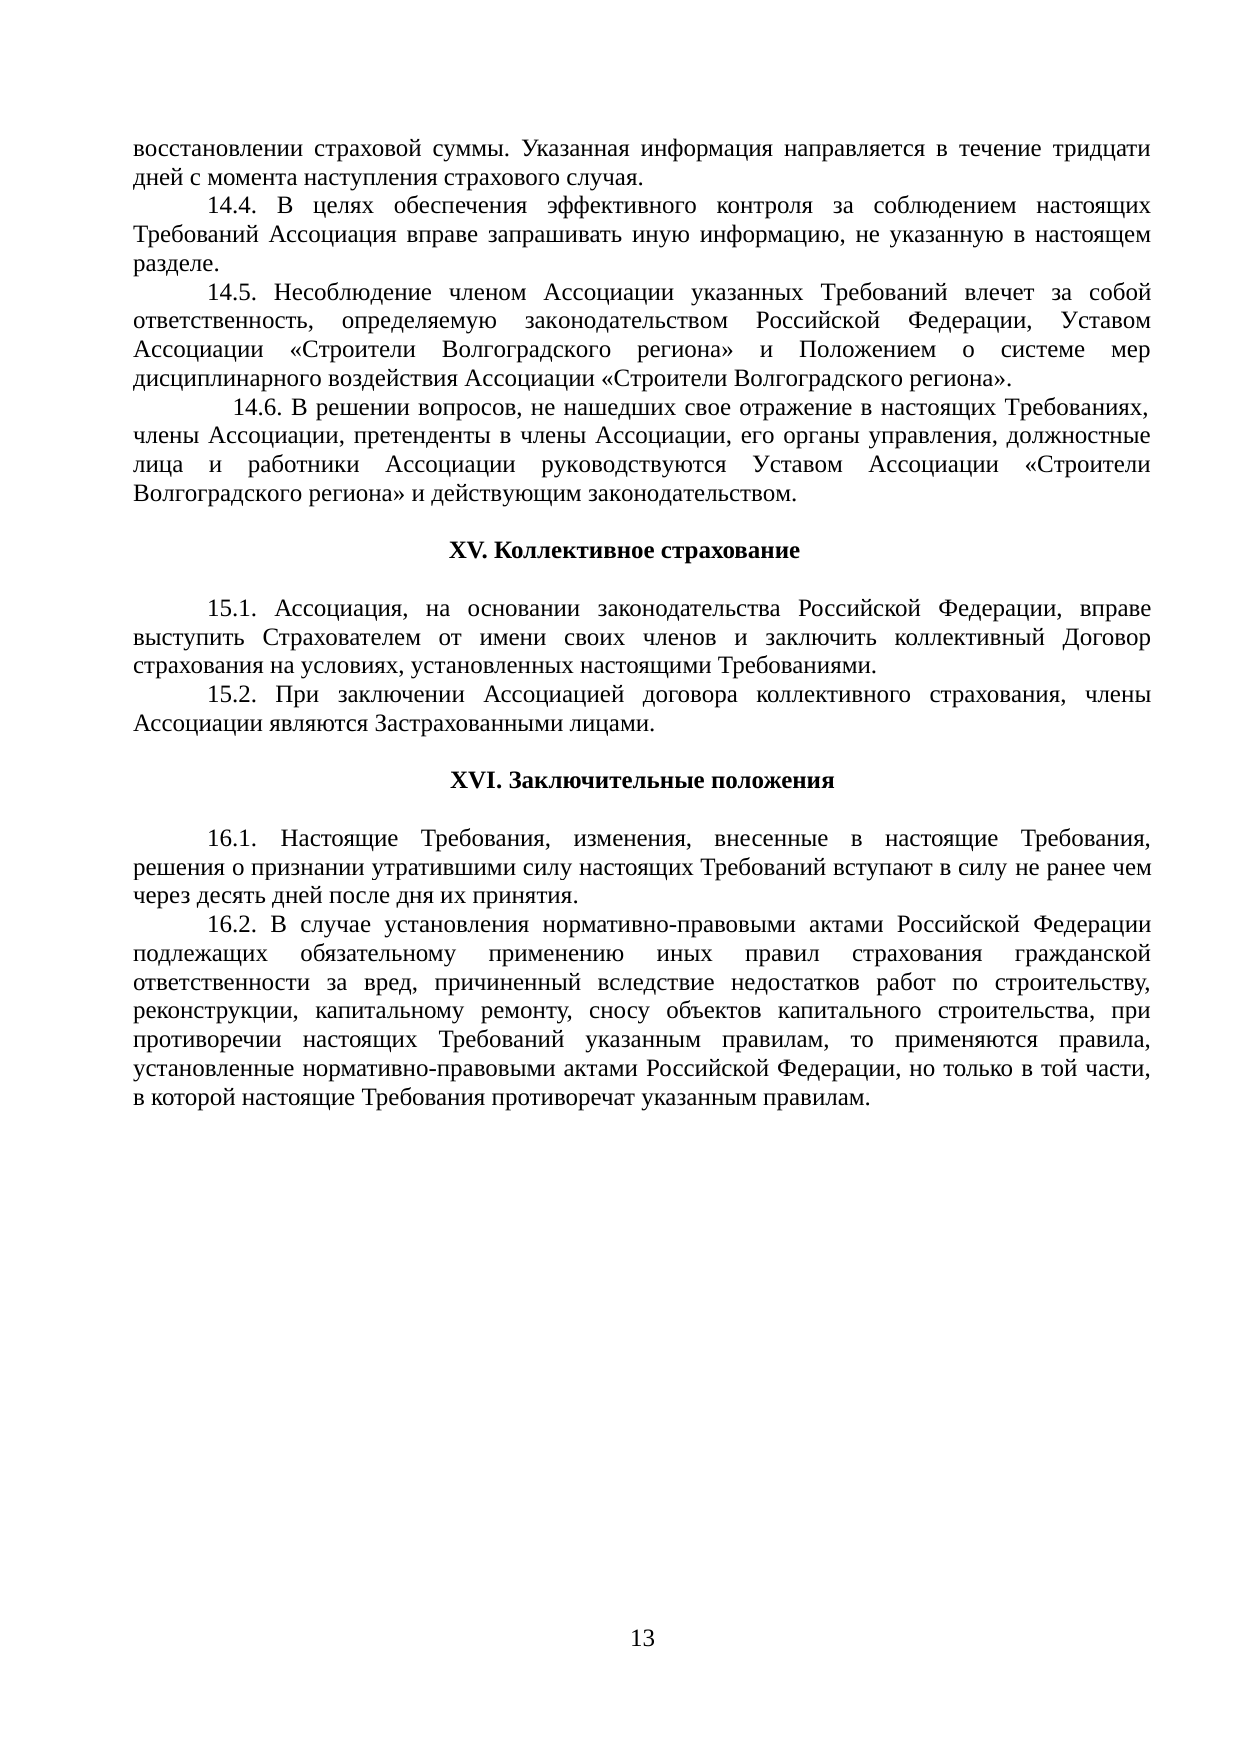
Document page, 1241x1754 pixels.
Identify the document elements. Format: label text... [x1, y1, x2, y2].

text 16.1. Настоящие Требования, изменения, внесенные в настоящие Требования, решения о признании утратившими силу настоящих Требований вступают в силу не ранее чем через десять дней после дня их принятия. [133, 823, 1152, 909]
text 14.5. Несоблюдение членом Ассоциации указанных Требований влечет за собой ответственность, определяемую законодательством Российской Федерации, Уставом Ассоциации «Строители Волгоградского региона» и Положением о системе мер дисциплинарного воздействия Ассоциации «Строители Волгоградского региона». [133, 277, 1152, 392]
text 14.4. В целях обеспечения эффективного контроля за соблюдением настоящих Требований Ассоциация вправе запрашивать иную информацию, не указанную в настоящем разделе. [133, 190, 1152, 277]
text 14.6. В решении вопросов, не нашедших свое отражение в настоящих Требованиях, члены Ассоциации, претенденты в члены Ассоциации, его органы управления, должностные лица и работники Ассоциации руководствуются Уставом Ассоциации «Строители Волгоградского региона» и действующим законодательством. [133, 392, 1152, 507]
text 16.2. В случае установления нормативно-правовыми актами Российской Федерации подлежащих обязательному применению иных правил страхования гражданской ответственности за вред, причиненный вследствие недостатков работ по строительству, реконструкции, капитальному ремонту, сносу объектов капитального строительства, при противоречии настоящих Требований указанным правилам, то применяются правила, установленные нормативно-правовыми актами Российской Федерации, но только в той части, в которой настоящие Требования противоречат указанным правилам. [133, 909, 1152, 1110]
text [133, 133, 1152, 190]
text XVI. Заключительные положения [133, 765, 1152, 794]
text XV. Коллективное страхование [133, 535, 1152, 564]
text 15.2. При заключении Ассоциацией договора коллективного страхования, члены Ассоциации являются Застрахованными лицами. [133, 679, 1152, 737]
text 15.1. Ассоциация, на основании законодательства Российской Федерации, вправе выступить Страхователем от имени своих членов и заключить коллективный Договор страхования на условиях, установленных настоящими Требованиями. [133, 593, 1152, 679]
